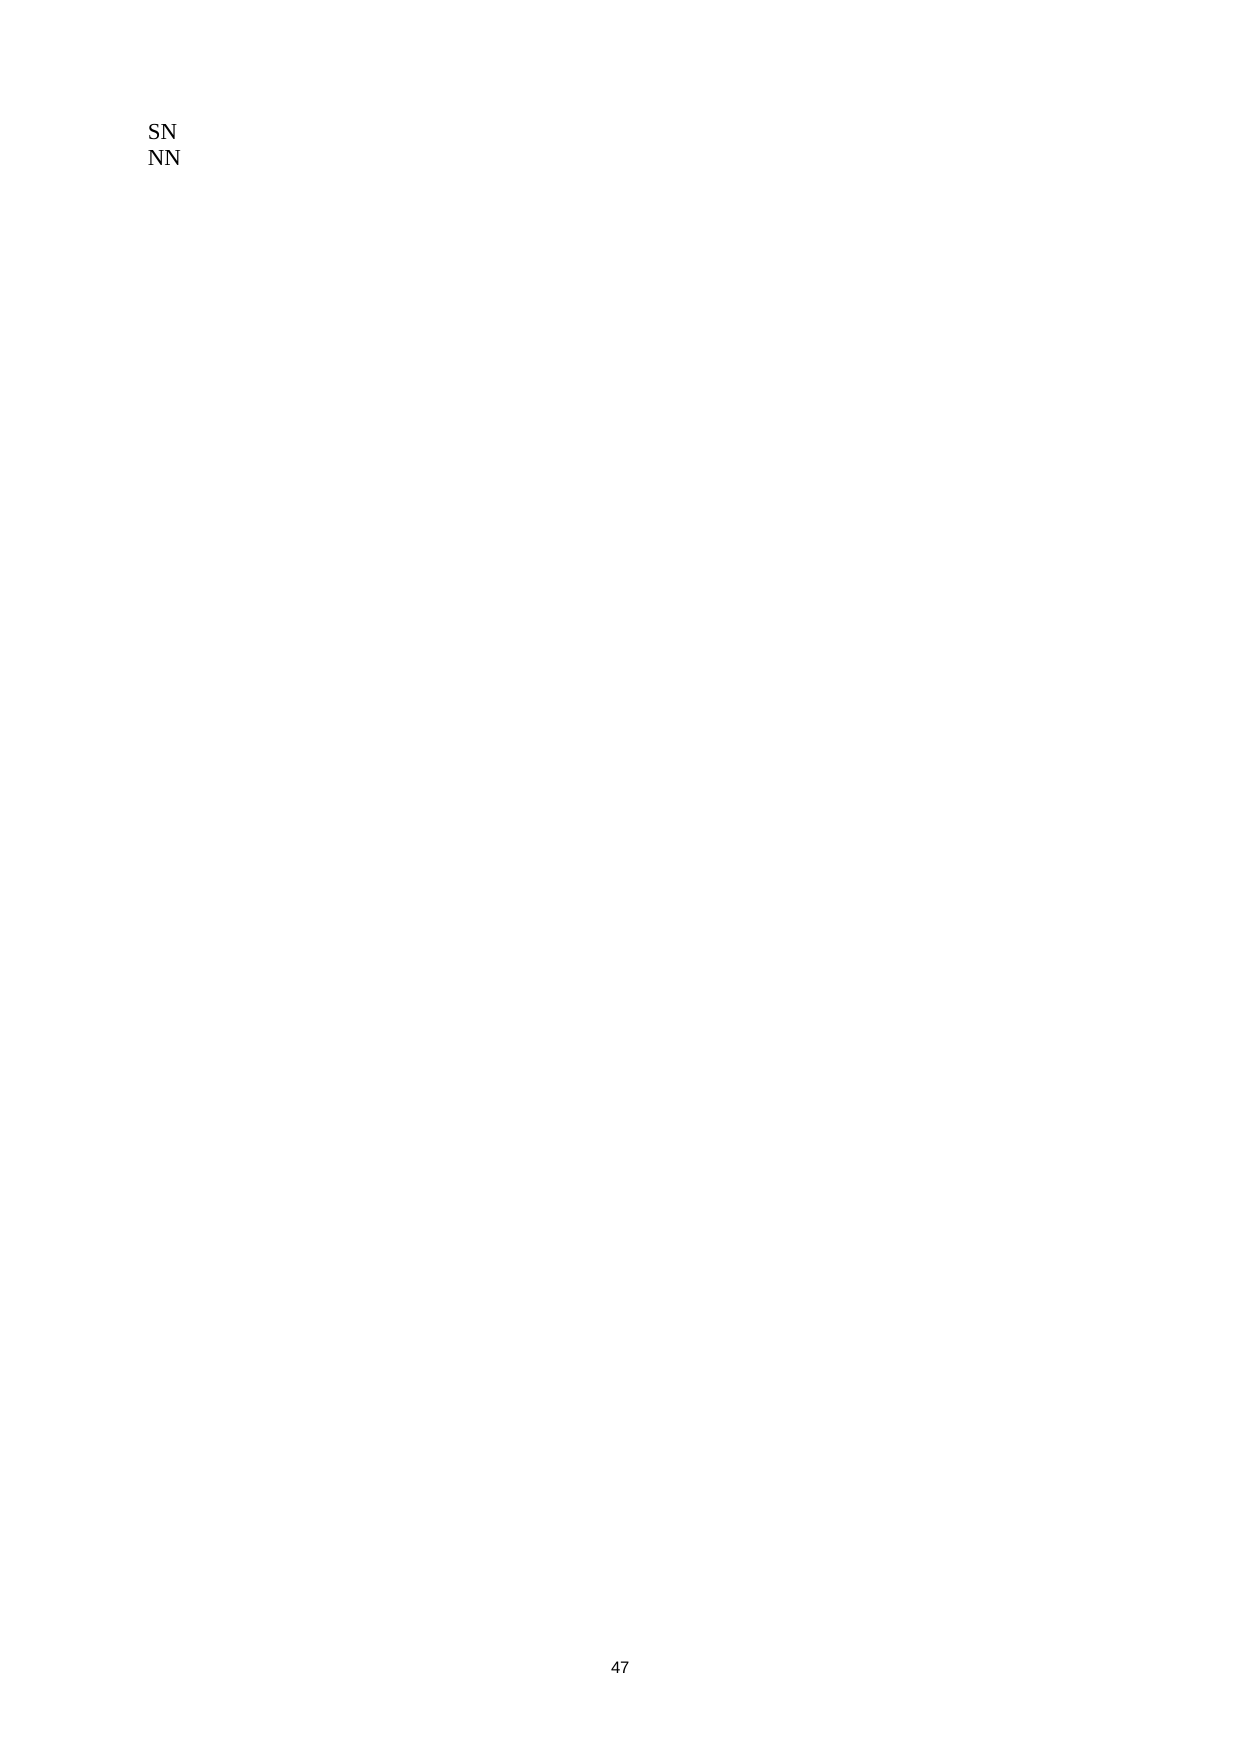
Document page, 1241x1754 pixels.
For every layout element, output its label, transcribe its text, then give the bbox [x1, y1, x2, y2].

text NN [148, 144, 1092, 171]
text SN [148, 118, 1092, 144]
